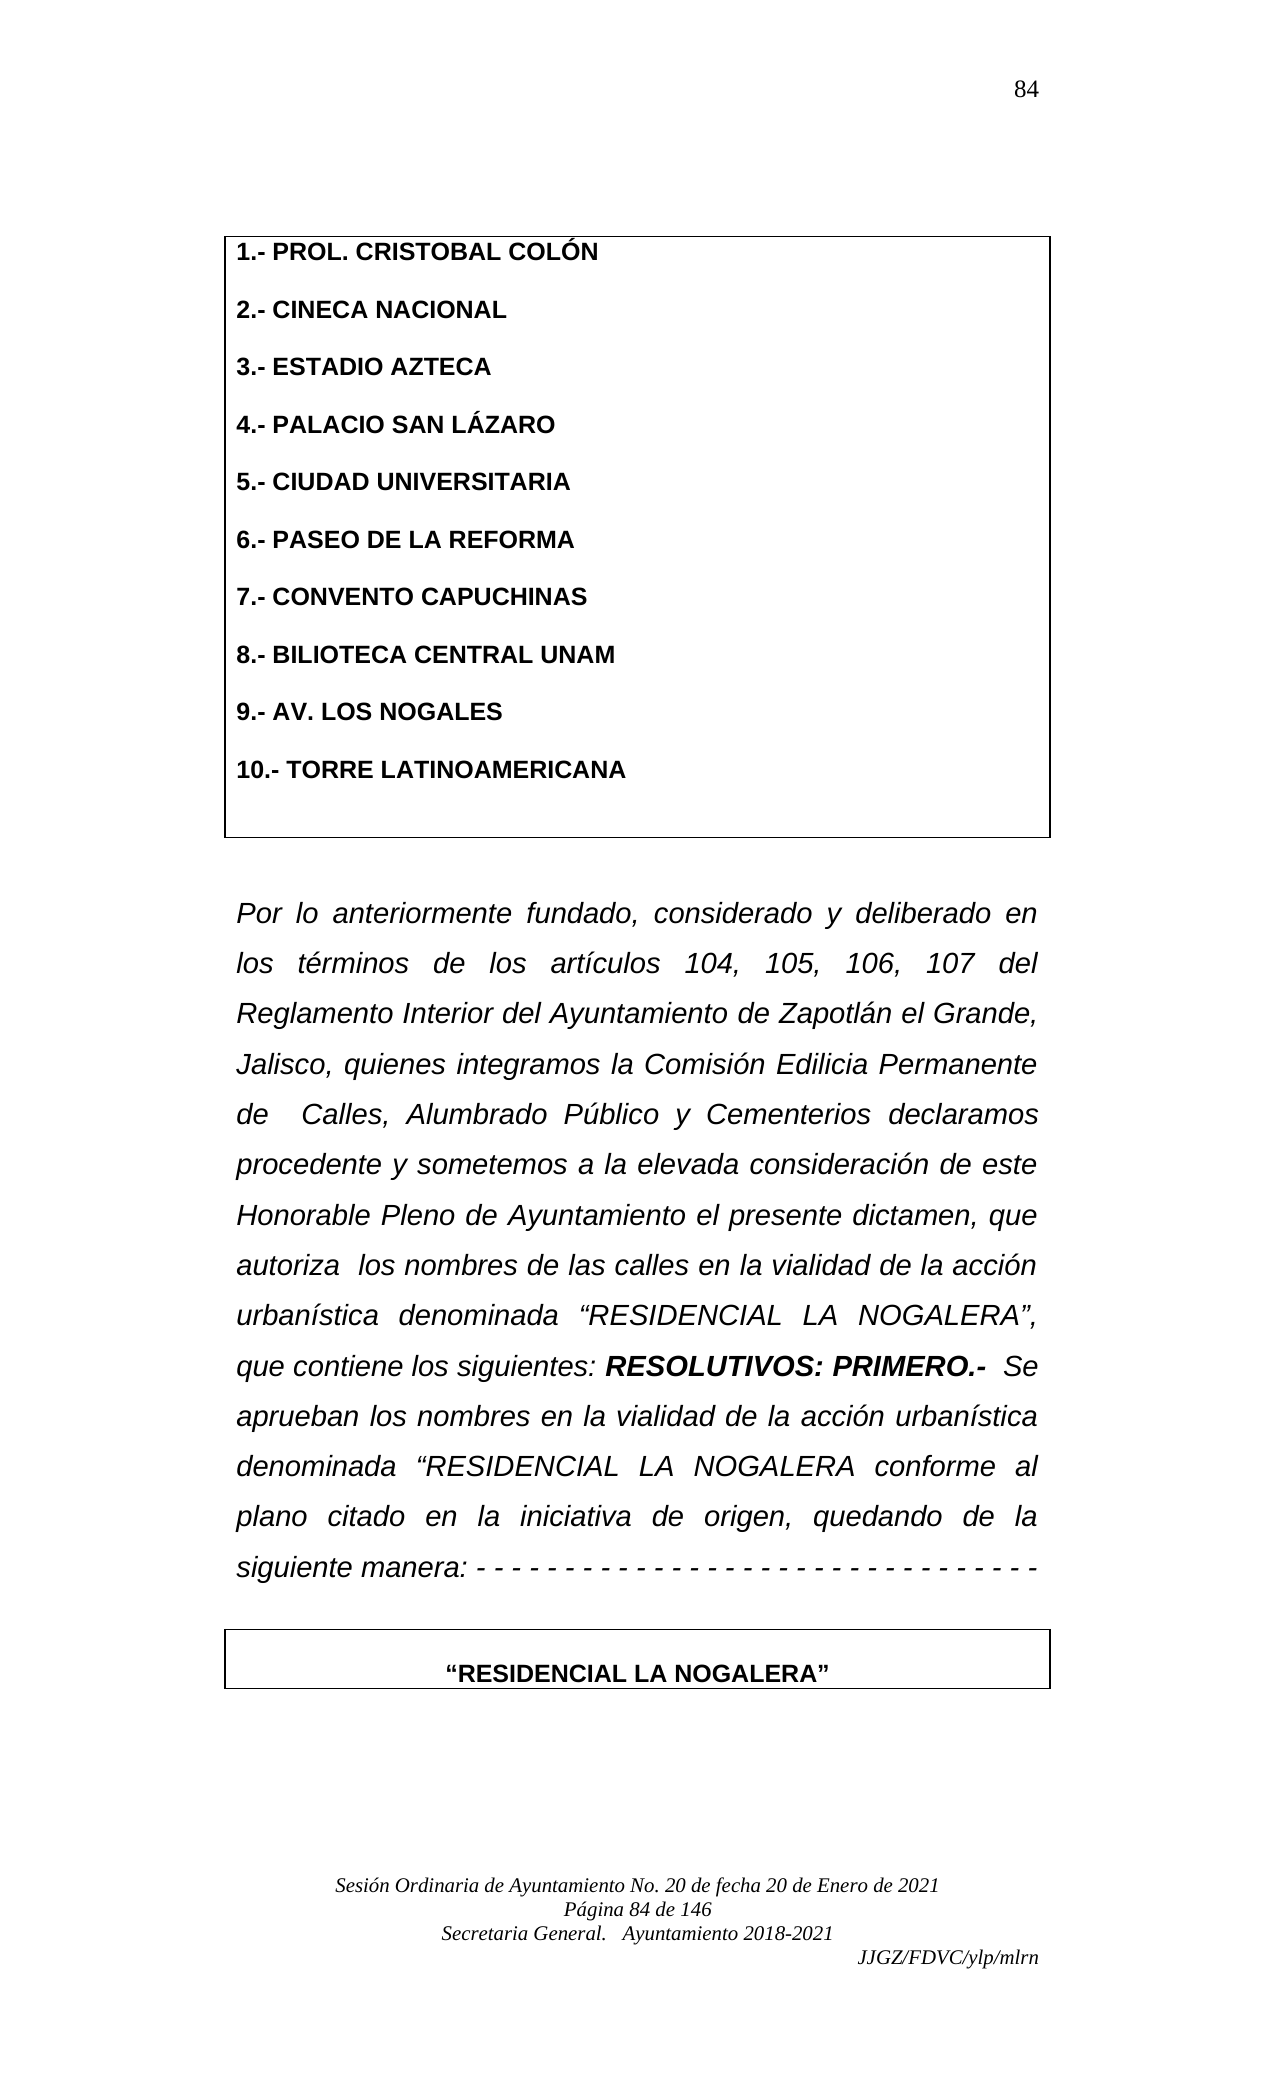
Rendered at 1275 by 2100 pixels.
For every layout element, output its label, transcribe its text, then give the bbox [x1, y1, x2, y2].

text Por lo anteriormente fundado, considerado y deliberado en los términos de los artículos 104, 105, 106, 107 del Reglamento Interior del Ayuntamiento de Zapotlán el Grande, Jalisco, quienes integramos la Comisión Edilicia Permanente de Calles, Alumbrado Público y Cementerios declaramos procedente y sometemos a la elevada consideración de este Honorable Pleno de Ayuntamiento el presente dictamen, que autoriza los nombres de las calles en la vialidad de la acción urbanística denominada “RESIDENCIAL LA NOGALERA”, que contiene los siguientes: RESOLUTIVOS: PRIMERO.- Se aprueban los nombres en la vialidad de la acción urbanística denominada “RESIDENCIAL LA NOGALERA conforme al plano citado en la iniciativa de origen, quedando de la siguiente manera: - - - - - - - - - - - - - - - - - - - - - - - - - - - - - - - - [236, 896, 1039, 1583]
table_header “RESIDENCIAL LA NOGALERA” [226, 1630, 1049, 1687]
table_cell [226, 237, 1049, 837]
